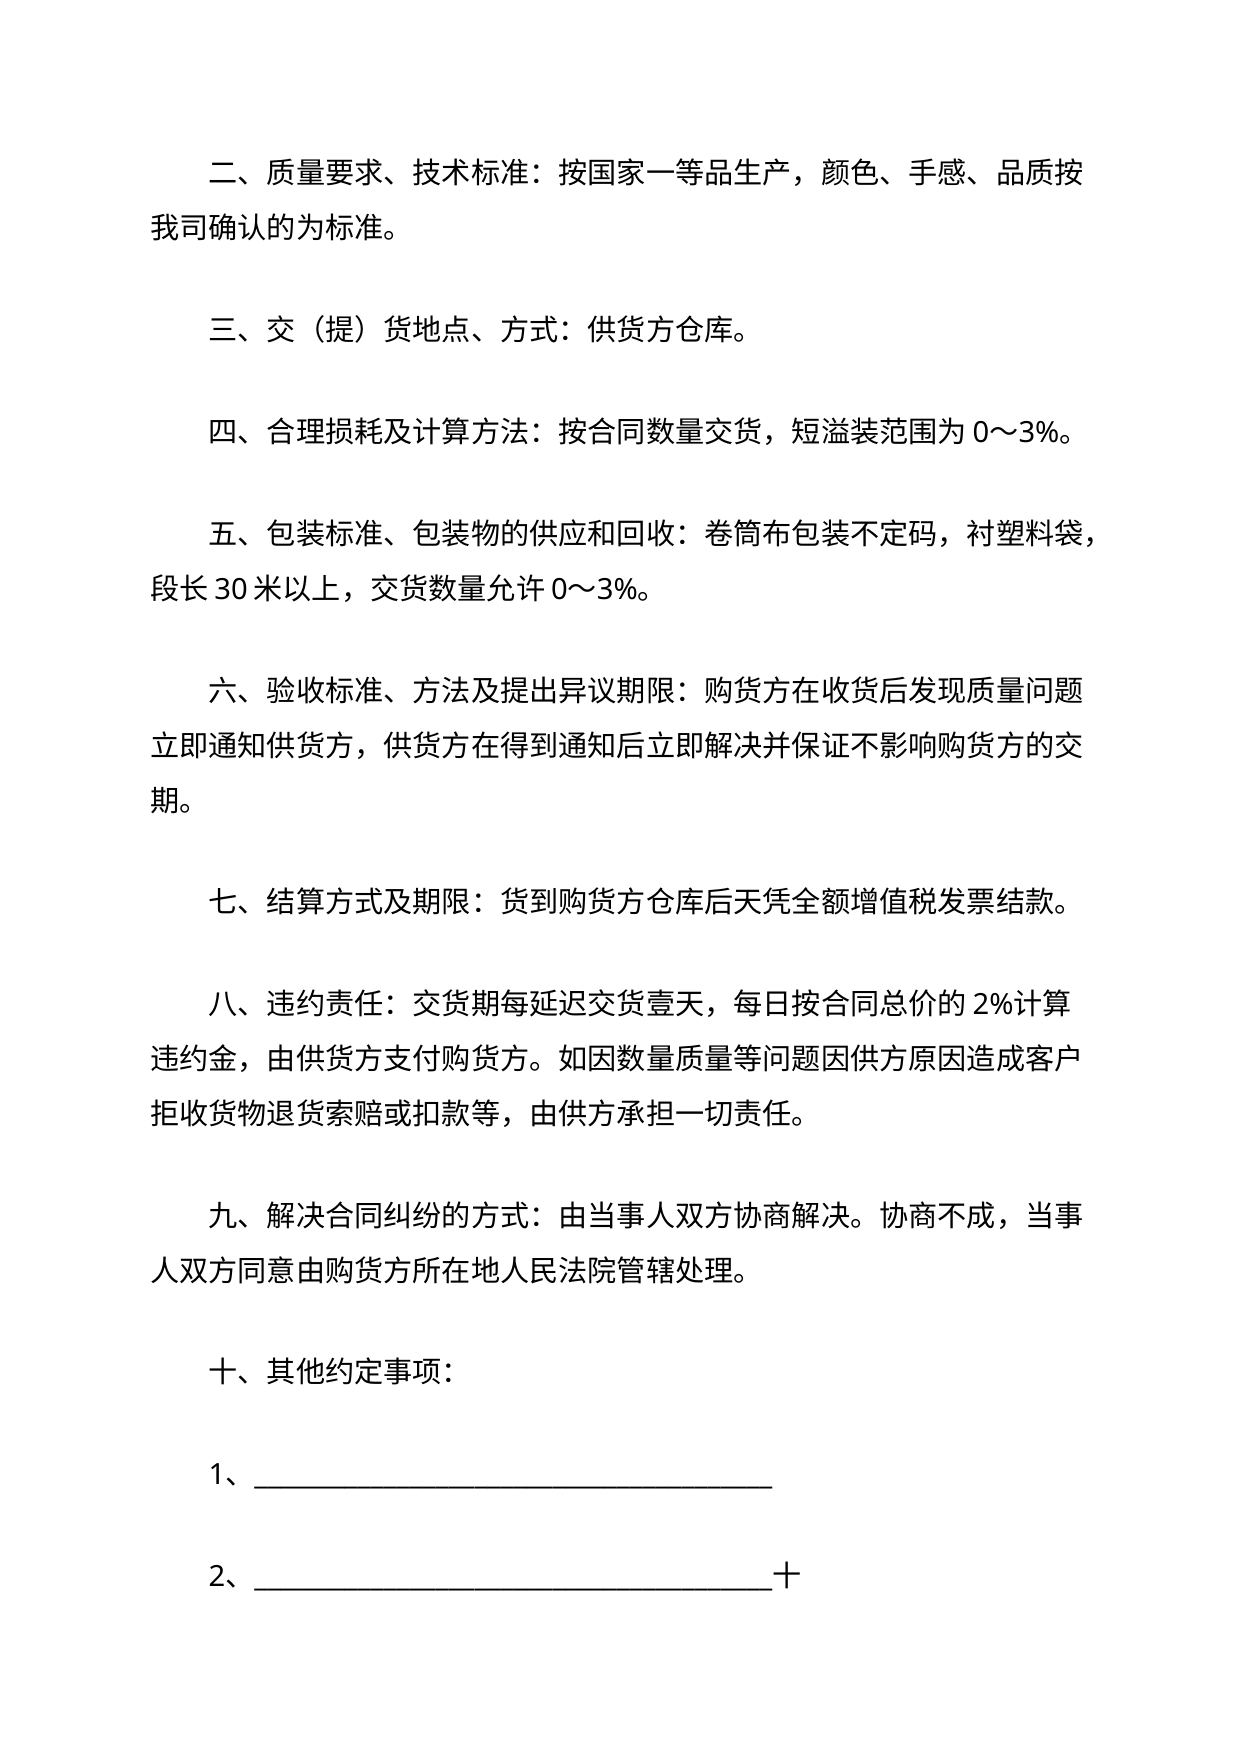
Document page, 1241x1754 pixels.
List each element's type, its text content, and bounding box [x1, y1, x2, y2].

text 四、合理损耗及计算方法：按合同数量交货，短溢装范围为0～3%。 [150, 408, 1090, 451]
text 七、结算方式及期限：货到购货方仓库后天凭全额增值税发票结款。 [150, 879, 1090, 921]
text 十、其他约定事项： [150, 1349, 1090, 1391]
text 八、违约责任：交货期每延迟交货壹天，每日按合同总价的2%计算违约金，由供货方支付购货方。如因数量质量等问题因供方原因造成客户拒收货物退货索赔或扣款等，由供方承担一切责任。 [150, 981, 1090, 1133]
text 二、质量要求、技术标准：按国家一等品生产，颜色、手感、品质按我司确认的为标准。 [150, 150, 1090, 247]
text 六、验收标准、方法及提出异议期限：购货方在收货后发现质量问题立即通知供货方，供货方在得到通知后立即解决并保证不影响购货方的交期。 [150, 667, 1090, 819]
text 九、解决合同纠纷的方式：由当事人双方协商解决。协商不成，当事人双方同意由购货方所在地人民法院管辖处理。 [150, 1192, 1090, 1289]
text 1、________________________________________ [150, 1451, 1090, 1493]
text 2、________________________________________十 [150, 1553, 1090, 1595]
text 三、交（提）货地点、方式：供货方仓库。 [150, 307, 1090, 349]
text 五、包装标准、包装物的供应和回收：卷筒布包装不定码，衬塑料袋，段长30米以上，交货数量允许0～3%。 [150, 510, 1090, 608]
